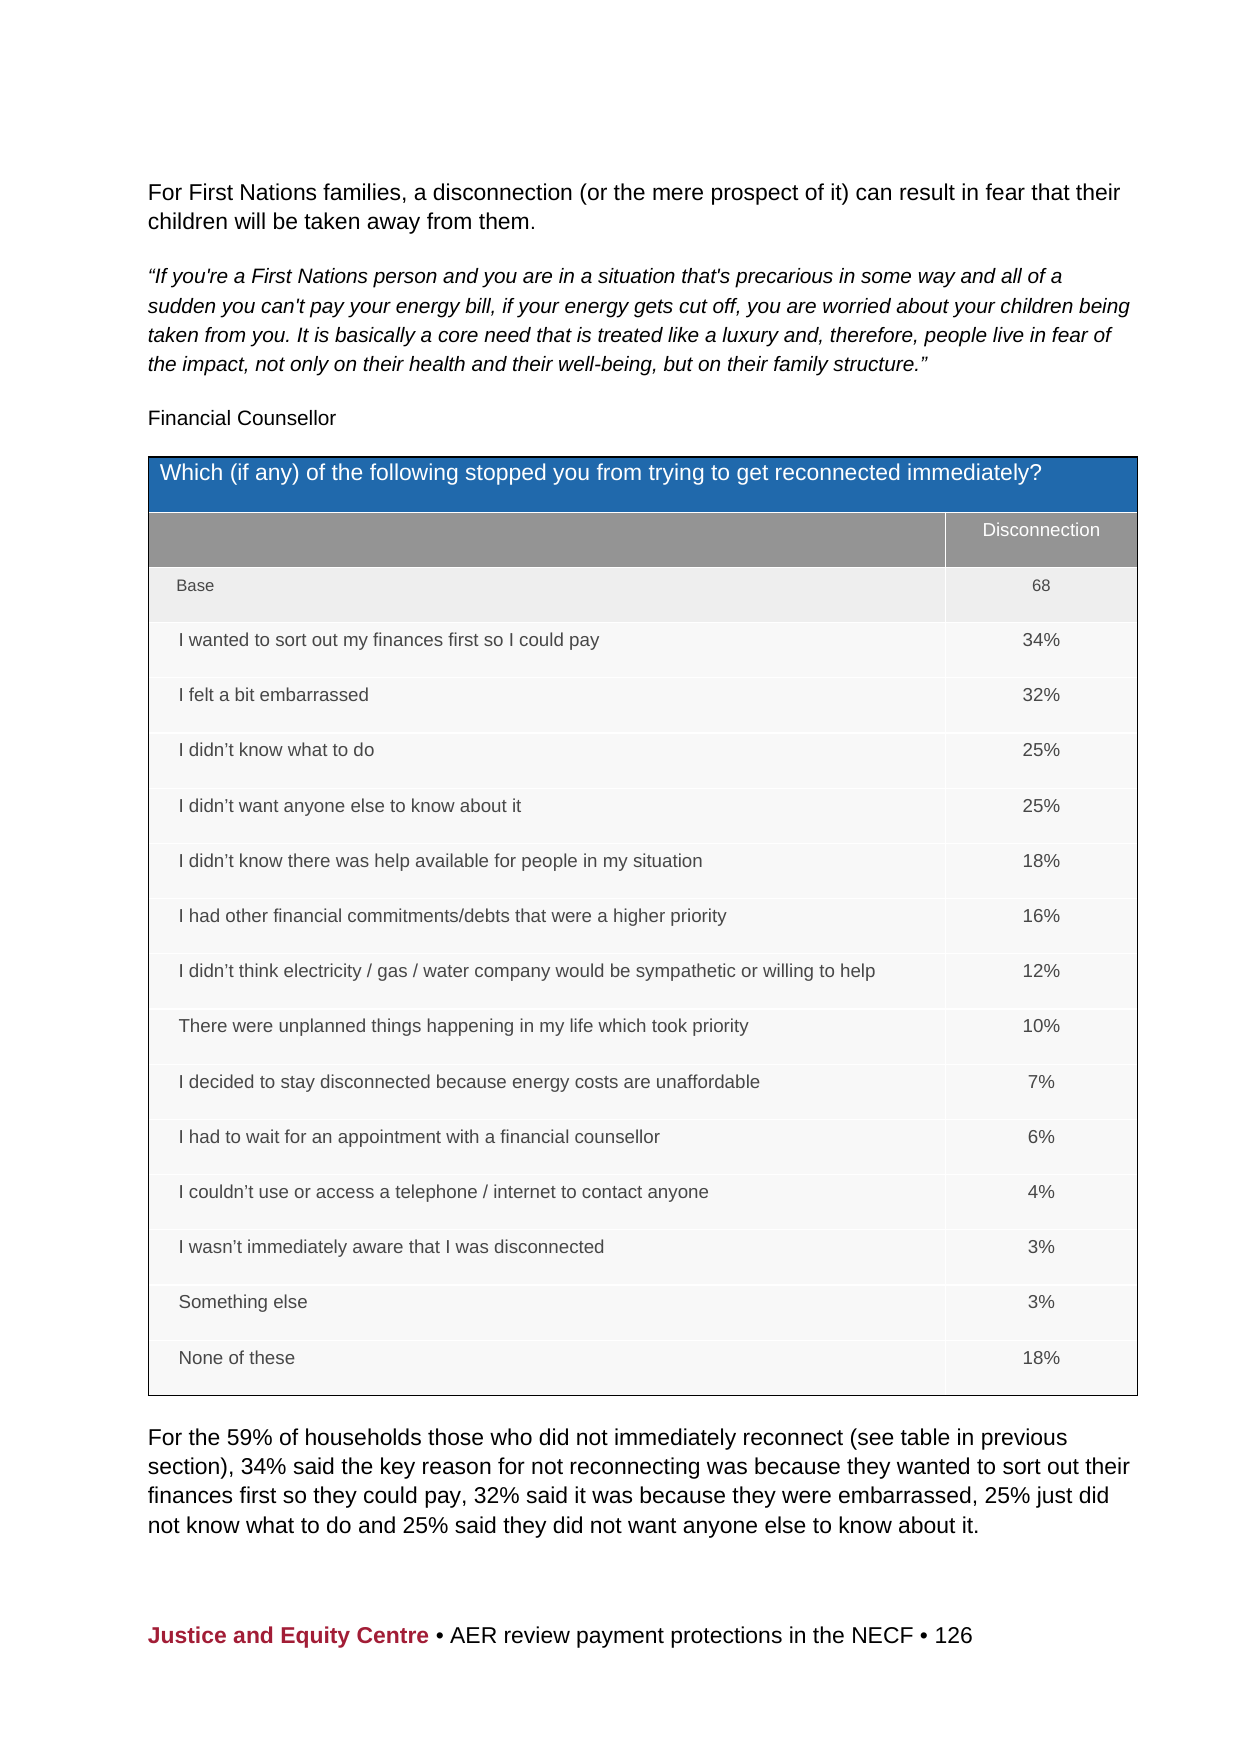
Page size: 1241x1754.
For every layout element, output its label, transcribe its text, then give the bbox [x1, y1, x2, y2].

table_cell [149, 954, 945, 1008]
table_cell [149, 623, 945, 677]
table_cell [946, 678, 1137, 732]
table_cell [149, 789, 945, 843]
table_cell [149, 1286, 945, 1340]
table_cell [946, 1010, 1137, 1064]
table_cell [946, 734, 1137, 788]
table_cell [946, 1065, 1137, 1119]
text Financial Counsellor [148, 402, 1137, 431]
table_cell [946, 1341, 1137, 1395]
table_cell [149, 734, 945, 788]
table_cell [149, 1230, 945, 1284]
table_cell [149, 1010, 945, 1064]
text For the 59% of households those who did not immediately reconnect (see table in previous section), 34% said the key reason for not reconnecting was because they wanted to sort out their finances first so they could pay, 32% said it was because they were embarrassed, 25% just did not know what to do and 25% said they did not want anyone else to know about it. [148, 1396, 1137, 1539]
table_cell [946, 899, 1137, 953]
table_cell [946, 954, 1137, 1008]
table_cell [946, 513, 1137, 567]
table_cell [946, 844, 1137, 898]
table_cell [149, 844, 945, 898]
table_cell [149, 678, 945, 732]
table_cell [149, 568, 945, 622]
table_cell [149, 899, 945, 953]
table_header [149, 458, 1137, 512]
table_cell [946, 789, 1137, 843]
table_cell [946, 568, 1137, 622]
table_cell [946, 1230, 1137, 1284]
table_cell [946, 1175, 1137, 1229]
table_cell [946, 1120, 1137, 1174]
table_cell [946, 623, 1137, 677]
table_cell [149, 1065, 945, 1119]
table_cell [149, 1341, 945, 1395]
text For First Nations families, a disconnection (or the mere prospect of it) can result in fear that their children will be taken away from them. [148, 177, 1137, 236]
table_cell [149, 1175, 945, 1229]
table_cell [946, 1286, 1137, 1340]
text “If you're a First Nations person and you are in a situation that's precarious in some way and all of a sudden you can't pay your energy bill, if your energy gets cut off, you are worried about your children being taken from you. It is basically a core need that is treated like a luxury and, therefore, people live in fear of the impact, not only on their health and their well-being, but on their family structure.” [148, 261, 1137, 377]
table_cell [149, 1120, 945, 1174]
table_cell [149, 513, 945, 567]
